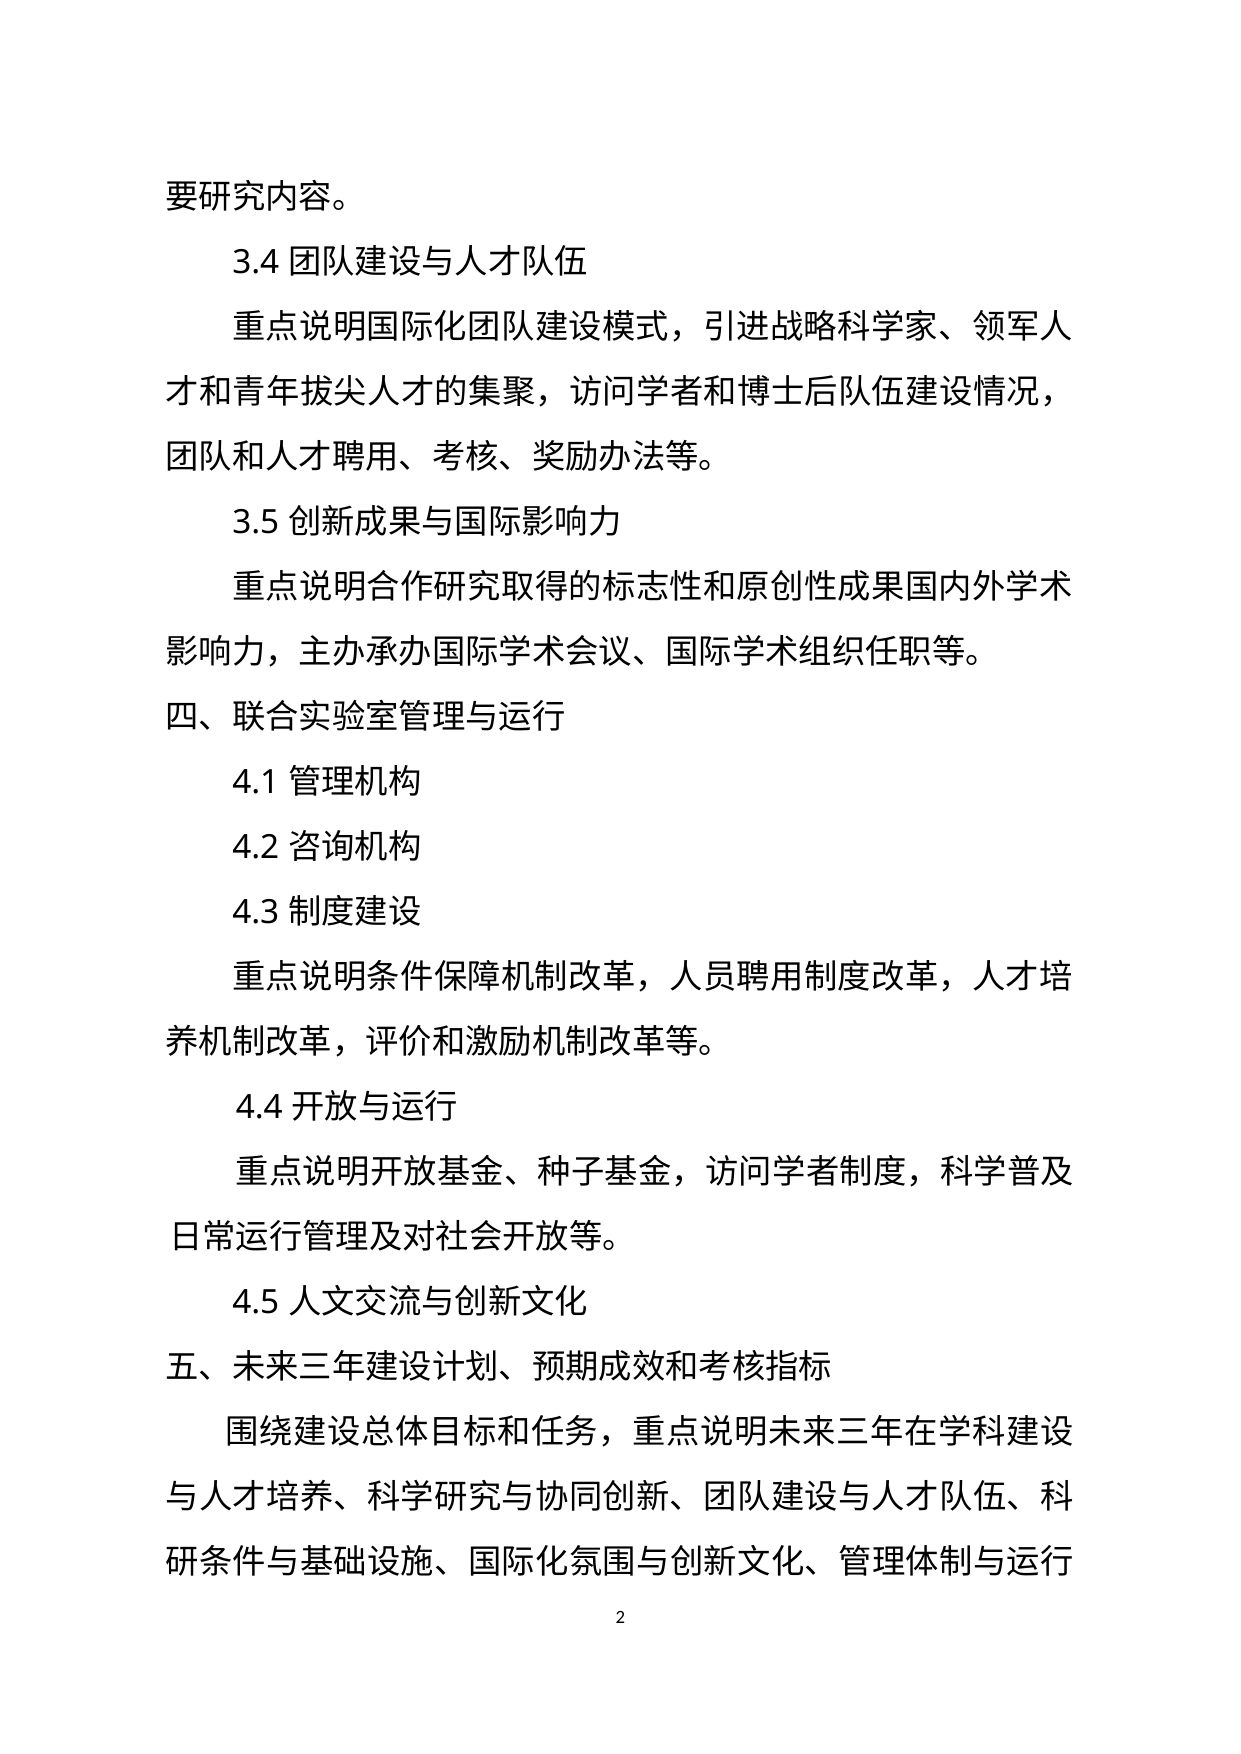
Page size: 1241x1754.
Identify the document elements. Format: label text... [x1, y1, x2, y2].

text 3.5 创新成果与国际影响力 [165, 487, 1075, 552]
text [165, 162, 1075, 227]
text 四、联合实验室管理与运行 [165, 682, 1075, 747]
text 4.4 开放与运行 [169, 1072, 1075, 1137]
text 4.3 制度建设 [165, 877, 1075, 942]
text 重点说明条件保障机制改革，人员聘用制度改革，人才培养机制改革，评价和激励机制改革等。 [165, 942, 1075, 1072]
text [165, 1397, 1075, 1592]
text 重点说明合作研究取得的标志性和原创性成果国内外学术影响力，主办承办国际学术会议、国际学术组织任职等。 [165, 552, 1075, 682]
text 重点说明开放基金、种子基金，访问学者制度，科学普及，日常运行管理及对社会开放等。 [169, 1137, 1075, 1267]
text 重点说明国际化团队建设模式，引进战略科学家、领军人才和青年拔尖人才的集聚，访问学者和博士后队伍建设情况，团队和人才聘用、考核、奖励办法等。 [165, 292, 1075, 487]
text 3.4 团队建设与人才队伍 [165, 227, 1075, 292]
text 五、未来三年建设计划、预期成效和考核指标 [165, 1332, 1075, 1397]
text 4.2 咨询机构 [165, 812, 1075, 877]
text 4.5 人文交流与创新文化 [165, 1267, 1075, 1332]
text 4.1 管理机构 [165, 747, 1075, 812]
